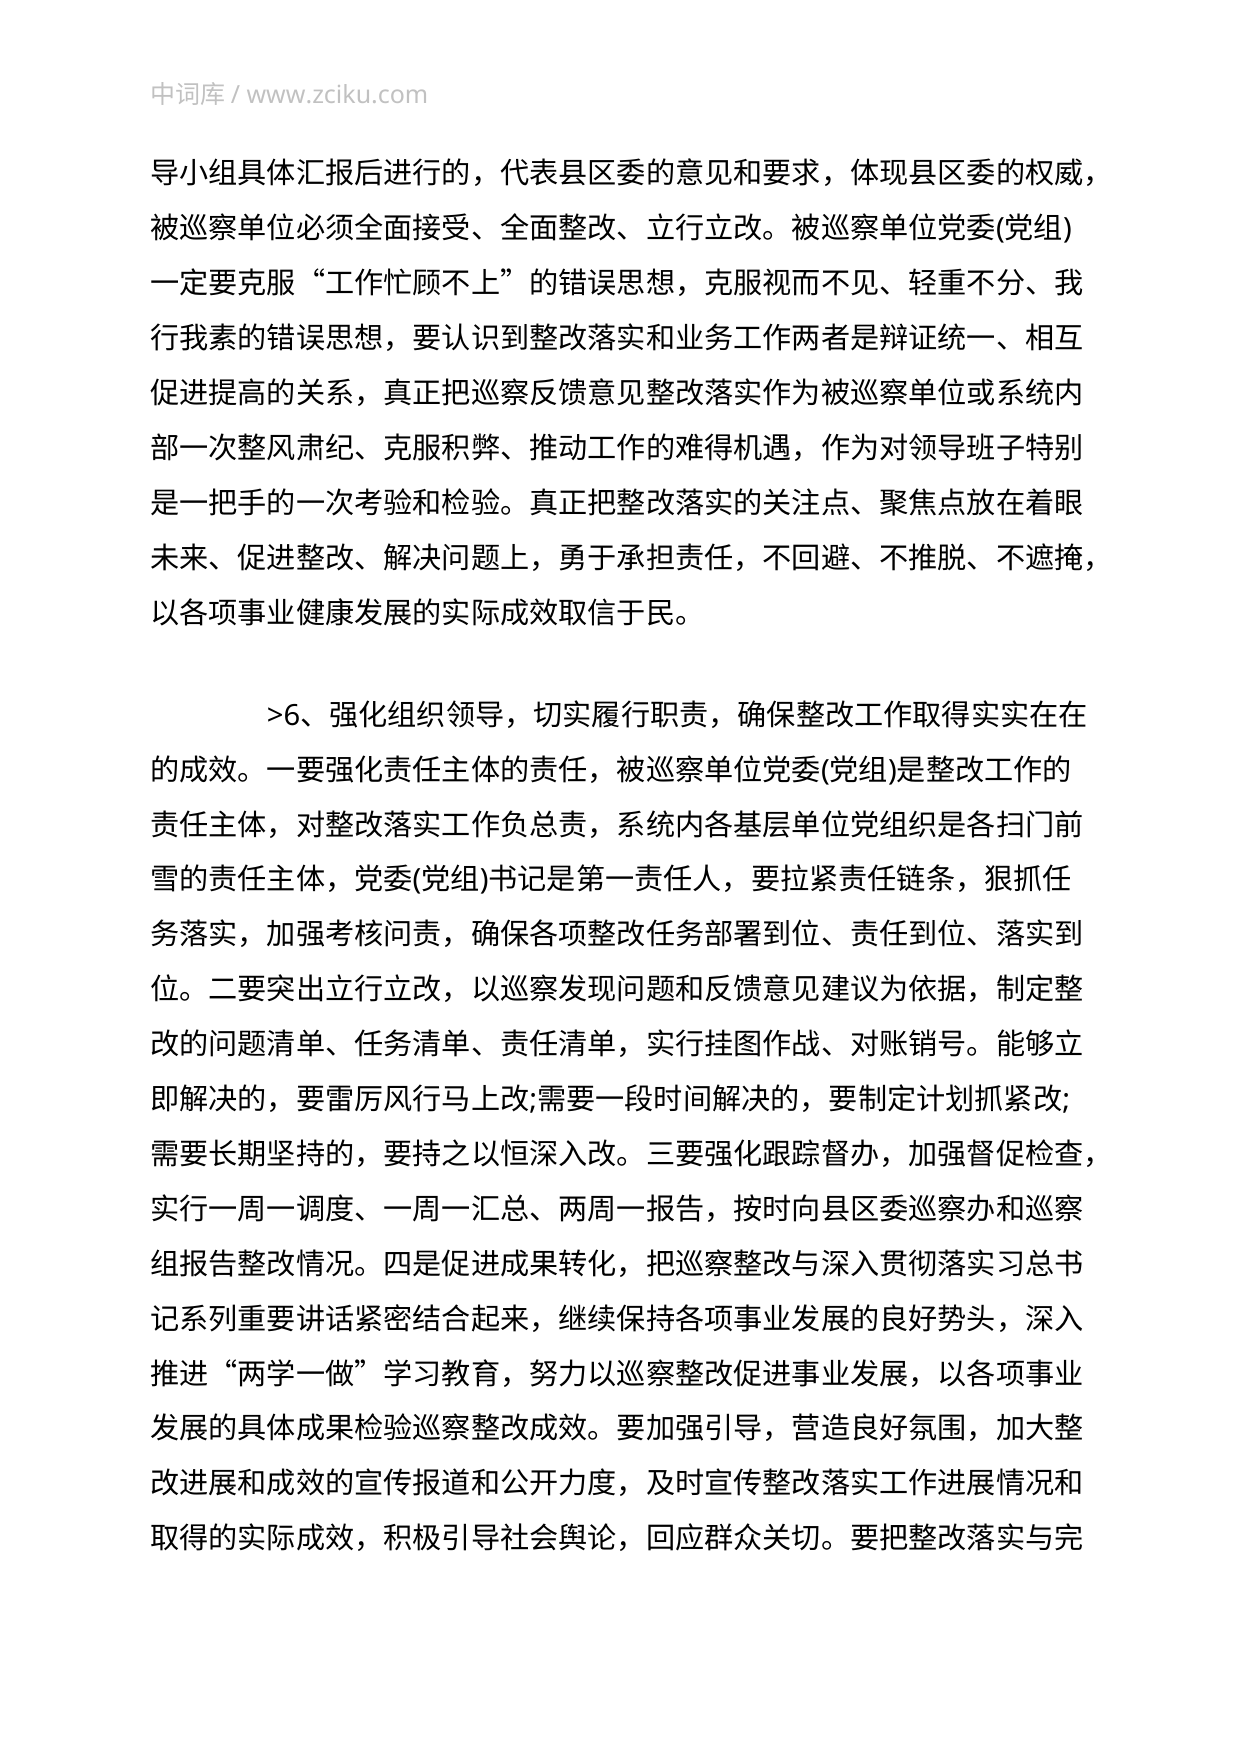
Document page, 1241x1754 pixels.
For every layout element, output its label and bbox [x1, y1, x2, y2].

text [150, 691, 1090, 1557]
text [150, 150, 1090, 632]
